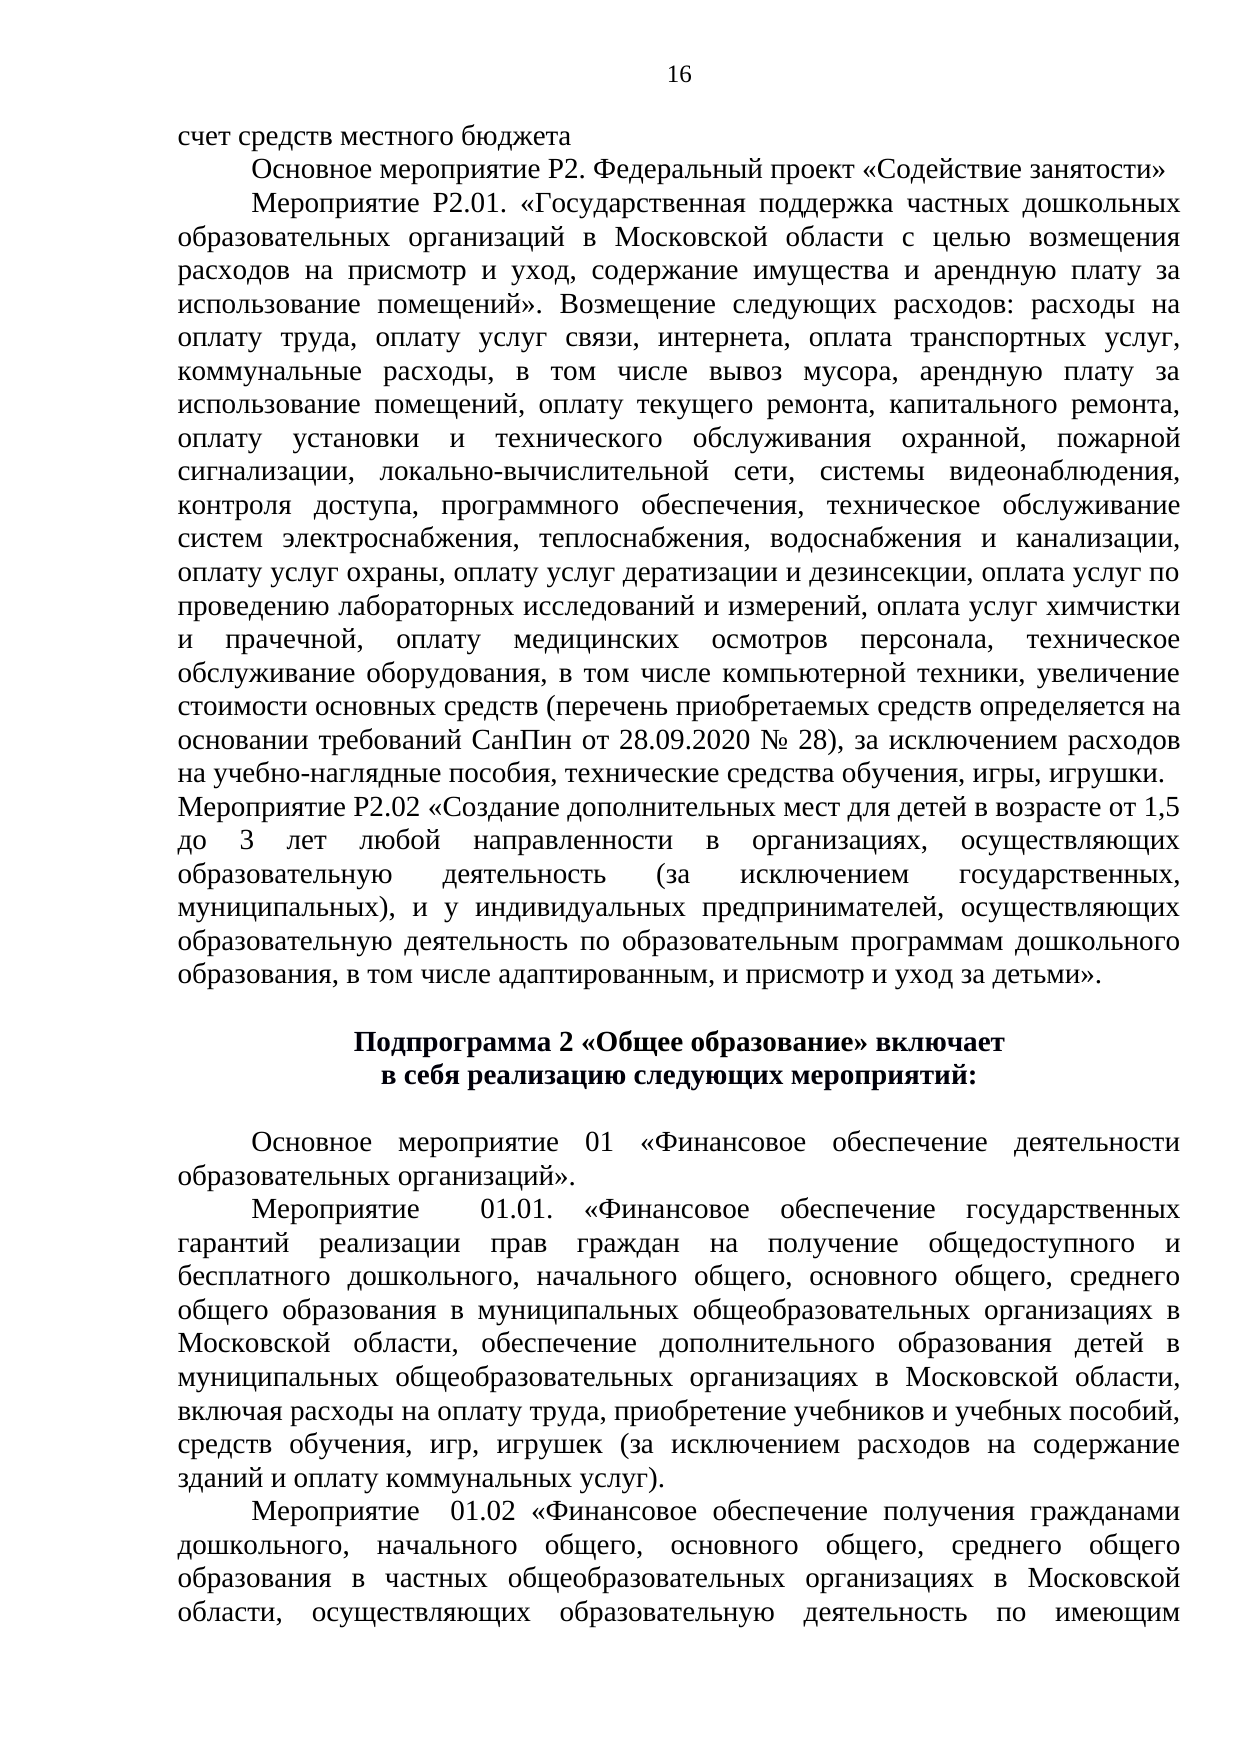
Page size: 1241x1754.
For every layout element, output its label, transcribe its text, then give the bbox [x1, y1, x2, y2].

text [177, 118, 1181, 152]
text Мероприятие Р2.02 «Создание дополнительных мест для детей в возрасте от 1,5 до 3 лет любой направленности в организациях, осуществляющих образовательную деятельность (за исключением государственных, муниципальных), и у индивидуальных предпринимателей, осуществляющих образовательную деятельность по образовательным программам дошкольного образования, в том числе адаптированным, и присмотр и уход за детьми». [177, 789, 1181, 990]
text Основное мероприятие P2. Федеральный проект «Содействие занятости» [177, 152, 1181, 185]
text Мероприятие 01.01. «Финансовое обеспечение государственных гарантий реализации прав граждан на получение общедоступного и бесплатного дошкольного, начального общего, основного общего, среднего общего образования в муниципальных общеобразовательных организациях в Московской области, обеспечение дополнительного образования детей в муниципальных общеобразовательных организациях в Московской области, включая расходы на оплату труда, приобретение учебников и учебных пособий, средств обучения, игр, игрушек (за исключением расходов на содержание зданий и оплату коммунальных услуг). [177, 1191, 1181, 1493]
text в себя реализацию следующих мероприятий: [177, 1057, 1181, 1091]
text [177, 1493, 1181, 1627]
text Подпрограмма 2 «Общее образование» включает [177, 1024, 1181, 1057]
text Мероприятие P2.01. «Государственная поддержка частных дошкольных образовательных организаций в Московской области с целью возмещения расходов на присмотр и уход, содержание имущества и арендную плату за использование помещений». Возмещение следующих расходов: расходы на оплату труда, оплату услуг связи, интернета, оплата транспортных услуг, коммунальные расходы, в том числе вывоз мусора, арендную плату за использование помещений, оплату текущего ремонта, капитального ремонта, оплату установки и технического обслуживания охранной, пожарной сигнализации, локально-вычислительной сети, системы видеонаблюдения, контроля доступа, программного обеспечения, техническое обслуживание систем электроснабжения, теплоснабжения, водоснабжения и канализации, оплату услуг охраны, оплату услуг дератизации и дезинсекции, оплата услуг по проведению лабораторных исследований и измерений, оплата услуг химчистки и прачечной, оплату медицинских осмотров персонала, техническое обслуживание оборудования, в том числе компьютерной техники, увеличение стоимости основных средств (перечень приобретаемых средств определяется на основании требований СанПин от 28.09.2020 № 28), за исключением расходов на учебно-наглядные пособия, технические средства обучения, игры, игрушки. [177, 185, 1181, 789]
text Основное мероприятие 01 «Финансовое обеспечение деятельности образовательных организаций». [177, 1124, 1181, 1191]
